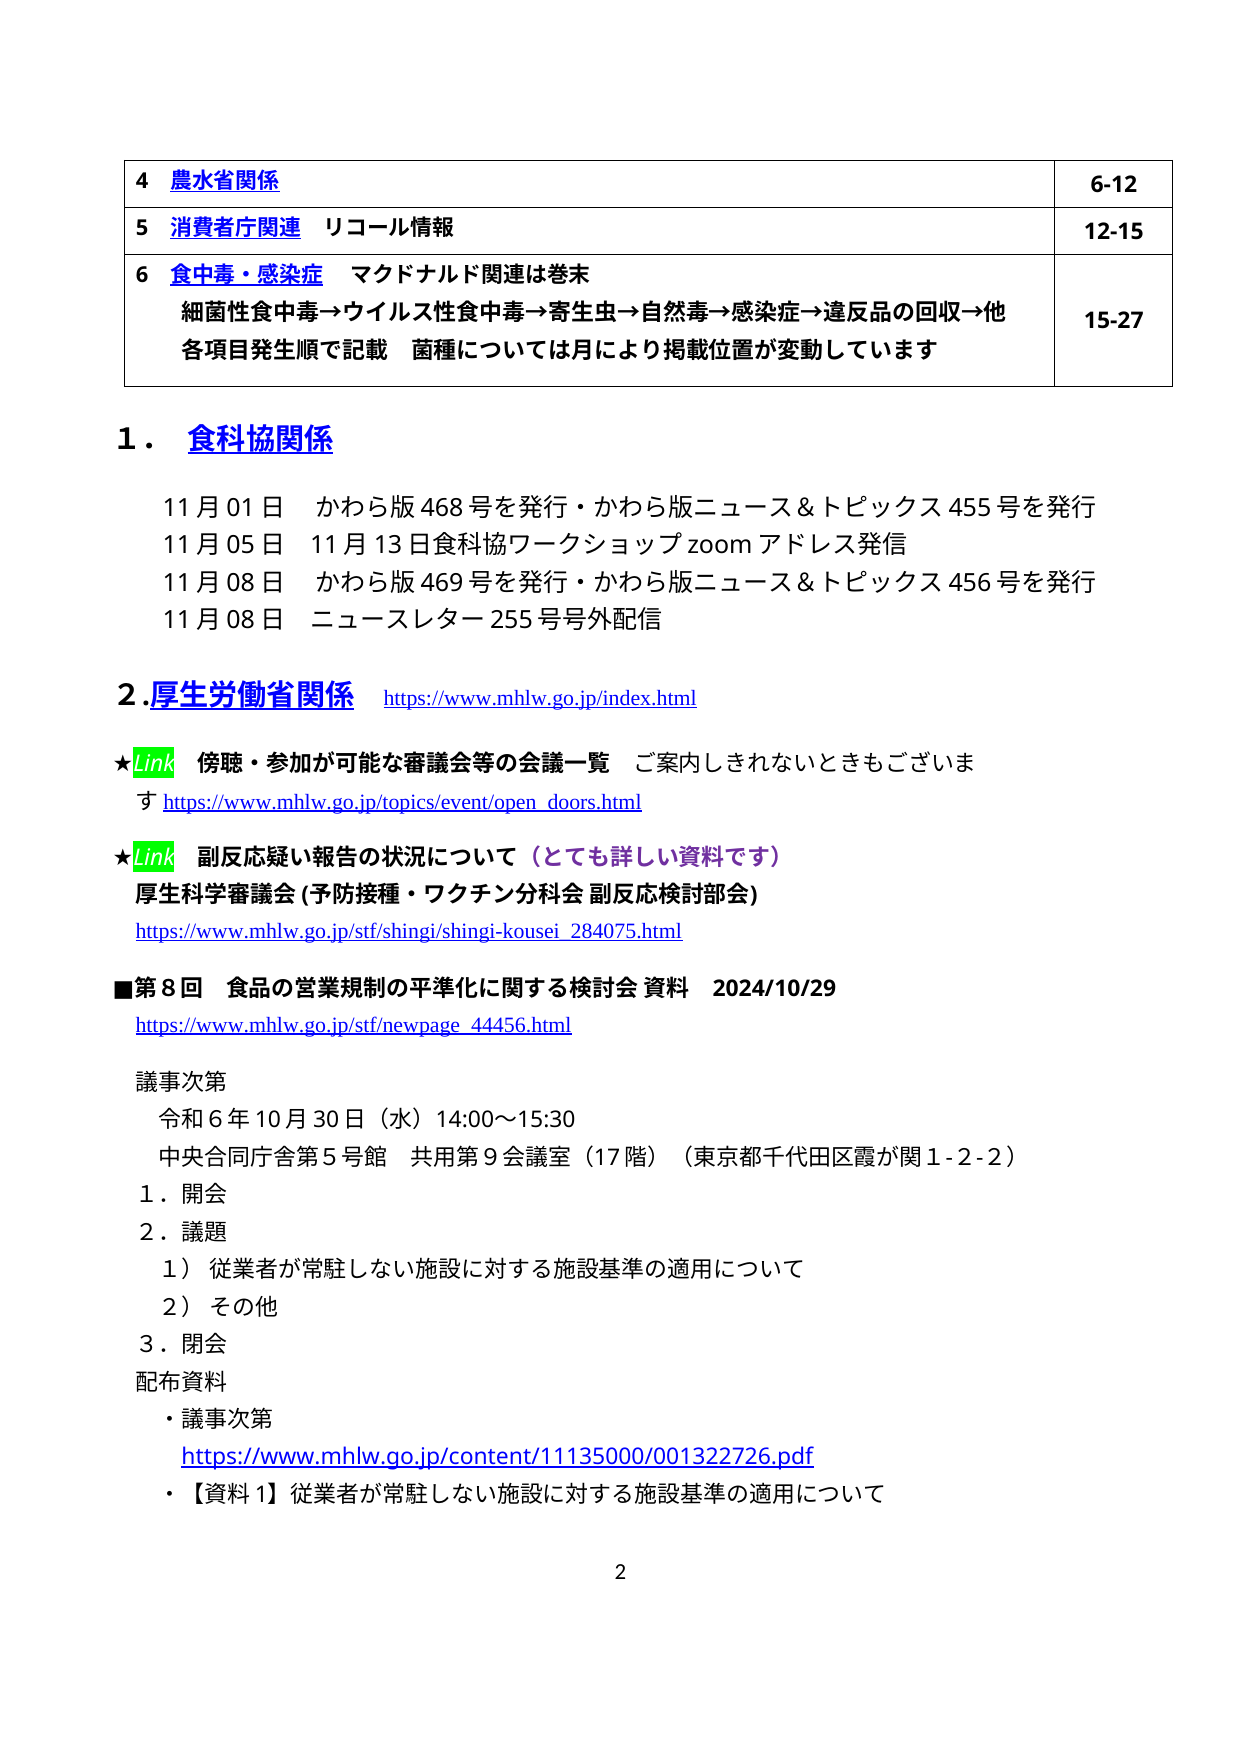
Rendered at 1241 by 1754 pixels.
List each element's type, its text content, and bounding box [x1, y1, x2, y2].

text ・議事次第 [135, 1399, 1128, 1437]
list 食科協関係 [112, 399, 1128, 474]
text ■第８回 食品の営業規制の平準化に関する検討会 資料 2024/10/29 [112, 968, 1128, 1006]
text 中央合同庁舎第５号館 共用第９会議室（17階）（東京都千代田区霞が関１-２-２） [135, 1137, 1128, 1174]
text 配布資料 [135, 1362, 1128, 1399]
table_cell 12-15 [1055, 208, 1172, 253]
text ★Link 副反応疑い報告の状況について（とても詳しい資料です） [112, 837, 1128, 874]
text ２．議題 [135, 1212, 1128, 1249]
text 厚生科学審議会 (予防接種・ワクチン分科会 副反応検討部会) [135, 874, 1128, 912]
table_cell 15-27 [1055, 255, 1172, 386]
text ２.厚生労働省関係 https://www.mhlw.go.jp/index.html [112, 656, 1128, 731]
text 議事次第 [112, 1062, 1128, 1099]
text 11月01日 かわら版468号を発行・かわら版ニュース＆トピックス455号を発行 [112, 487, 1128, 524]
table_cell 6 食中毒・感染症 マクドナルド関連は巻末 細菌性食中毒→ウイルス性食中毒→寄生虫→自然毒→感染症→違反品の回収→他 各項目発生順で記載 菌種については月により掲載位置が変動しています [125, 255, 1054, 386]
text １．開会 [135, 1174, 1128, 1212]
text 令和６年10月30日（水）14:00～15:30 [135, 1099, 1128, 1137]
text https://www.mhlw.go.jp/stf/newpage_44456.html [112, 1006, 1128, 1043]
table_cell 6-12 [1055, 161, 1172, 207]
table_cell 5 消費者庁関連 リコール情報 [125, 208, 1054, 253]
text ３．閉会 [135, 1324, 1128, 1362]
table_cell 4 農水省関係 [125, 161, 1054, 207]
text １） 従業者が常駐しない施設に対する施設基準の適用について [112, 1249, 1128, 1287]
text ★Link 傍聴・参加が可能な審議会等の会議一覧 ご案内しきれないときもございますhttps://www.mhlw.go.jp/topics/event/open_doors.html [112, 743, 1128, 818]
text 11月05日 11月13日食科協ワークショップzoomアドレス発信 [112, 524, 1128, 562]
text 11月08日 かわら版469号を発行・かわら版ニュース＆トピックス456号を発行 [112, 562, 1128, 599]
text https://www.mhlw.go.jp/stf/shingi/shingi-kousei_284075.html [135, 912, 1128, 949]
text ２） その他 [112, 1287, 1128, 1324]
text 11月08日 ニュースレター255号号外配信 [112, 599, 1128, 637]
text ・【資料1】従業者が常駐しない施設に対する施設基準の適用について [135, 1474, 1128, 1512]
text https://www.mhlw.go.jp/content/11135000/001322726.pdf [135, 1437, 1128, 1474]
